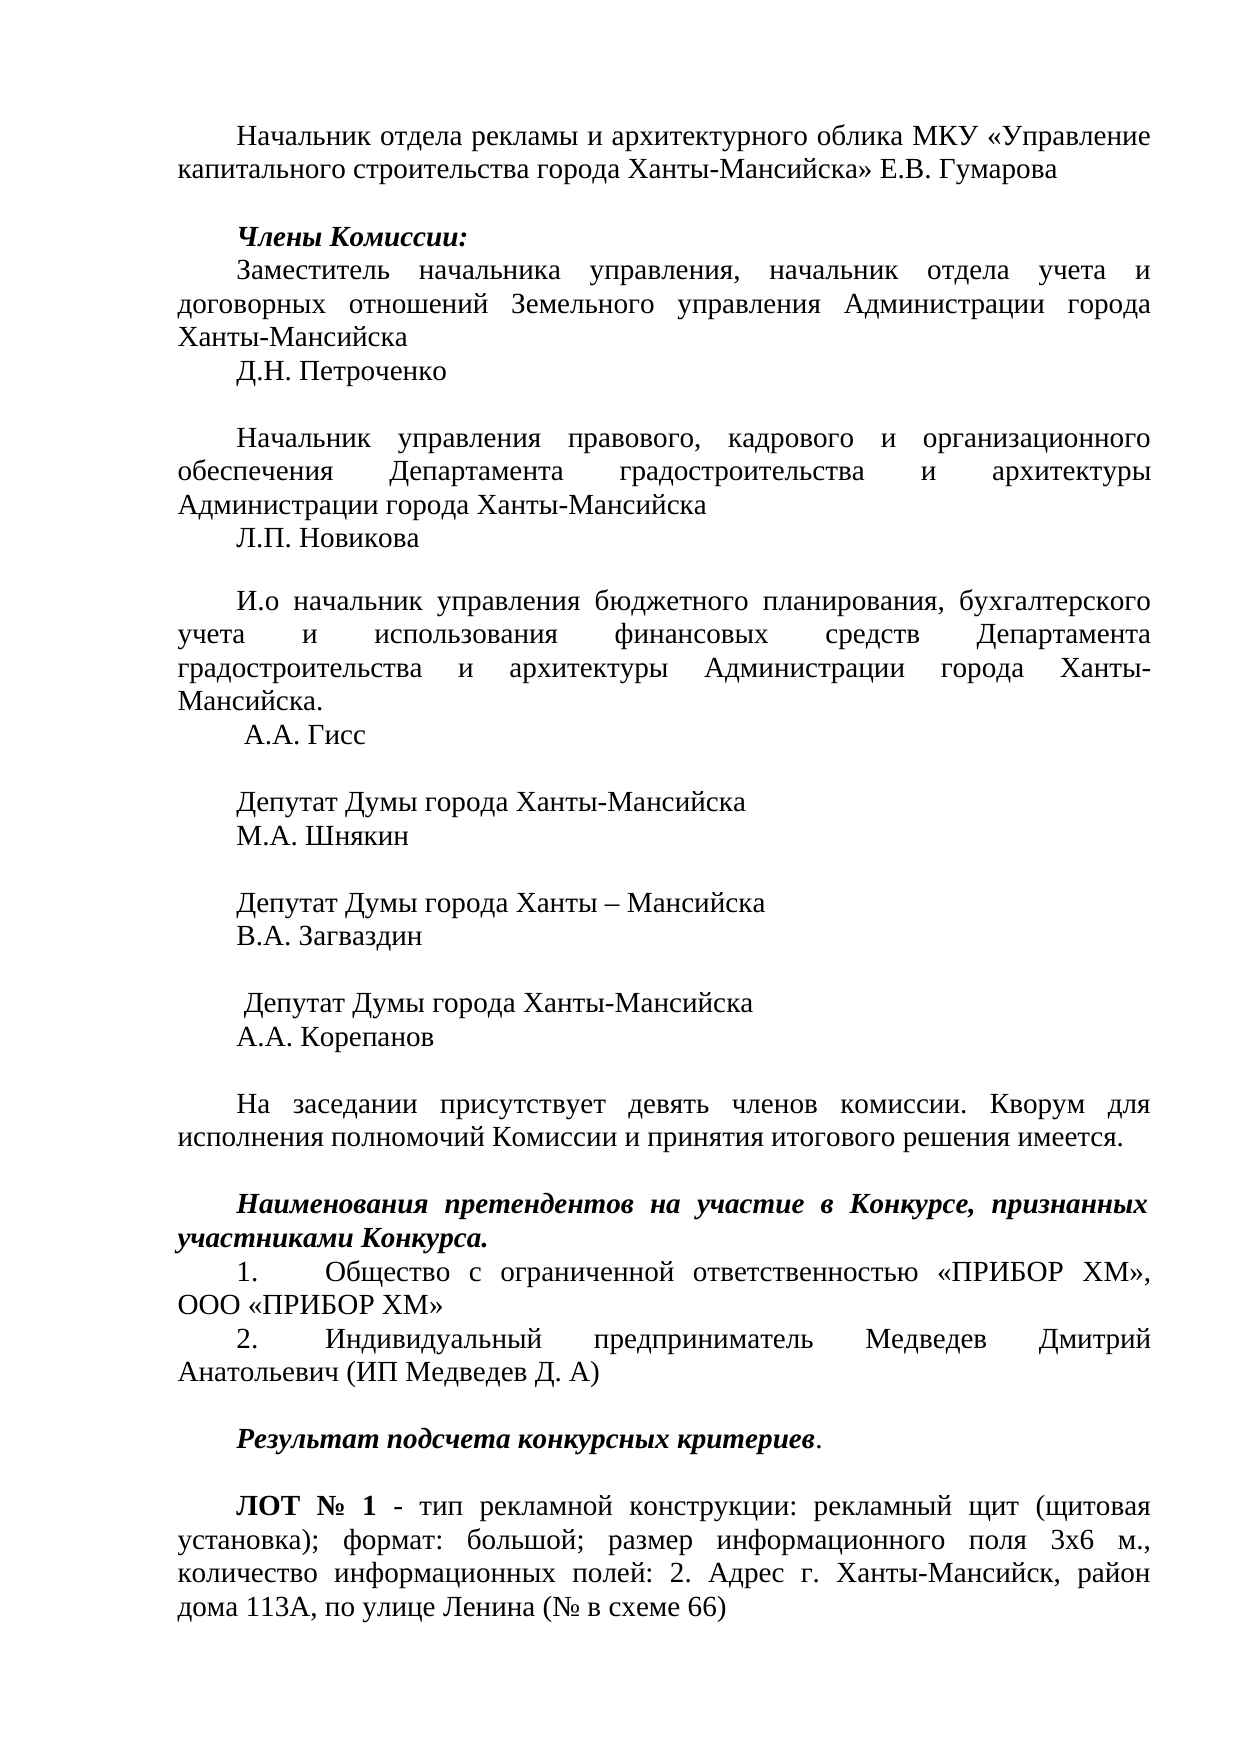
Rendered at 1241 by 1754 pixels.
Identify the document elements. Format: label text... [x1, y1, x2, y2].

text А.А. Гисс [177, 717, 1152, 751]
text Депутат Думы города Ханты – Мансийска [177, 885, 1152, 918]
text А.А. Корепанов [177, 1019, 1152, 1052]
text Л.П. Новикова [177, 521, 1152, 554]
text Начальник управления правового, кадрового и организационного обеспечения Департамента градостроительства и архитектуры Администрации города Ханты-Мансийска [177, 420, 1152, 521]
text Члены Комиссии: [177, 219, 1152, 252]
text ЛОТ № 1 - тип рекламной конструкции: рекламный щит (щитовая установка); формат: большой; размер информационного поля 3х6 м., количество информационных полей: 2. Адрес г. Ханты-Мансийск, район дома 113А, по улице Ленина (№ в схеме 66) [177, 1488, 1152, 1623]
list Общество с ограниченной ответственностью «ПРИБОР ХМ», ООО «ПРИБОР ХМ» [177, 1254, 1152, 1321]
text Результат подсчета конкурсных критериев. [236, 1421, 1152, 1455]
text Депутат Думы города Ханты-Мансийска [177, 784, 1152, 818]
text М.А. Шнякин [177, 818, 1152, 851]
text Наименования претендентов на участие в Конкурсе, признанных участниками Конкурса. [177, 1187, 1152, 1254]
text На заседании присутствует девять членов комиссии. Кворум для исполнения полномочий Комиссии и принятия итогового решения имеется. [177, 1086, 1152, 1153]
text В.А. Загваздин [177, 918, 1152, 952]
text Д.Н. Петроченко [177, 353, 1152, 386]
text Депутат Думы города Ханты-Мансийска [177, 985, 1152, 1019]
list Индивидуальный предприниматель Медведев Дмитрий Анатольевич (ИП Медведев Д. А) [177, 1321, 1152, 1388]
text Заместитель начальника управления, начальник отдела учета и договорных отношений Земельного управления Администрации города Ханты-Мансийска [177, 252, 1152, 353]
text Начальник отдела рекламы и архитектурного облика МКУ «Управление капитального строительства города Ханты-Мансийска» Е.В. Гумарова [177, 118, 1152, 185]
text И.о начальник управления бюджетного планирования, бухгалтерского учета и использования финансовых средств Департамента градостроительства и архитектуры Администрации города Ханты-Мансийска. [177, 583, 1152, 717]
